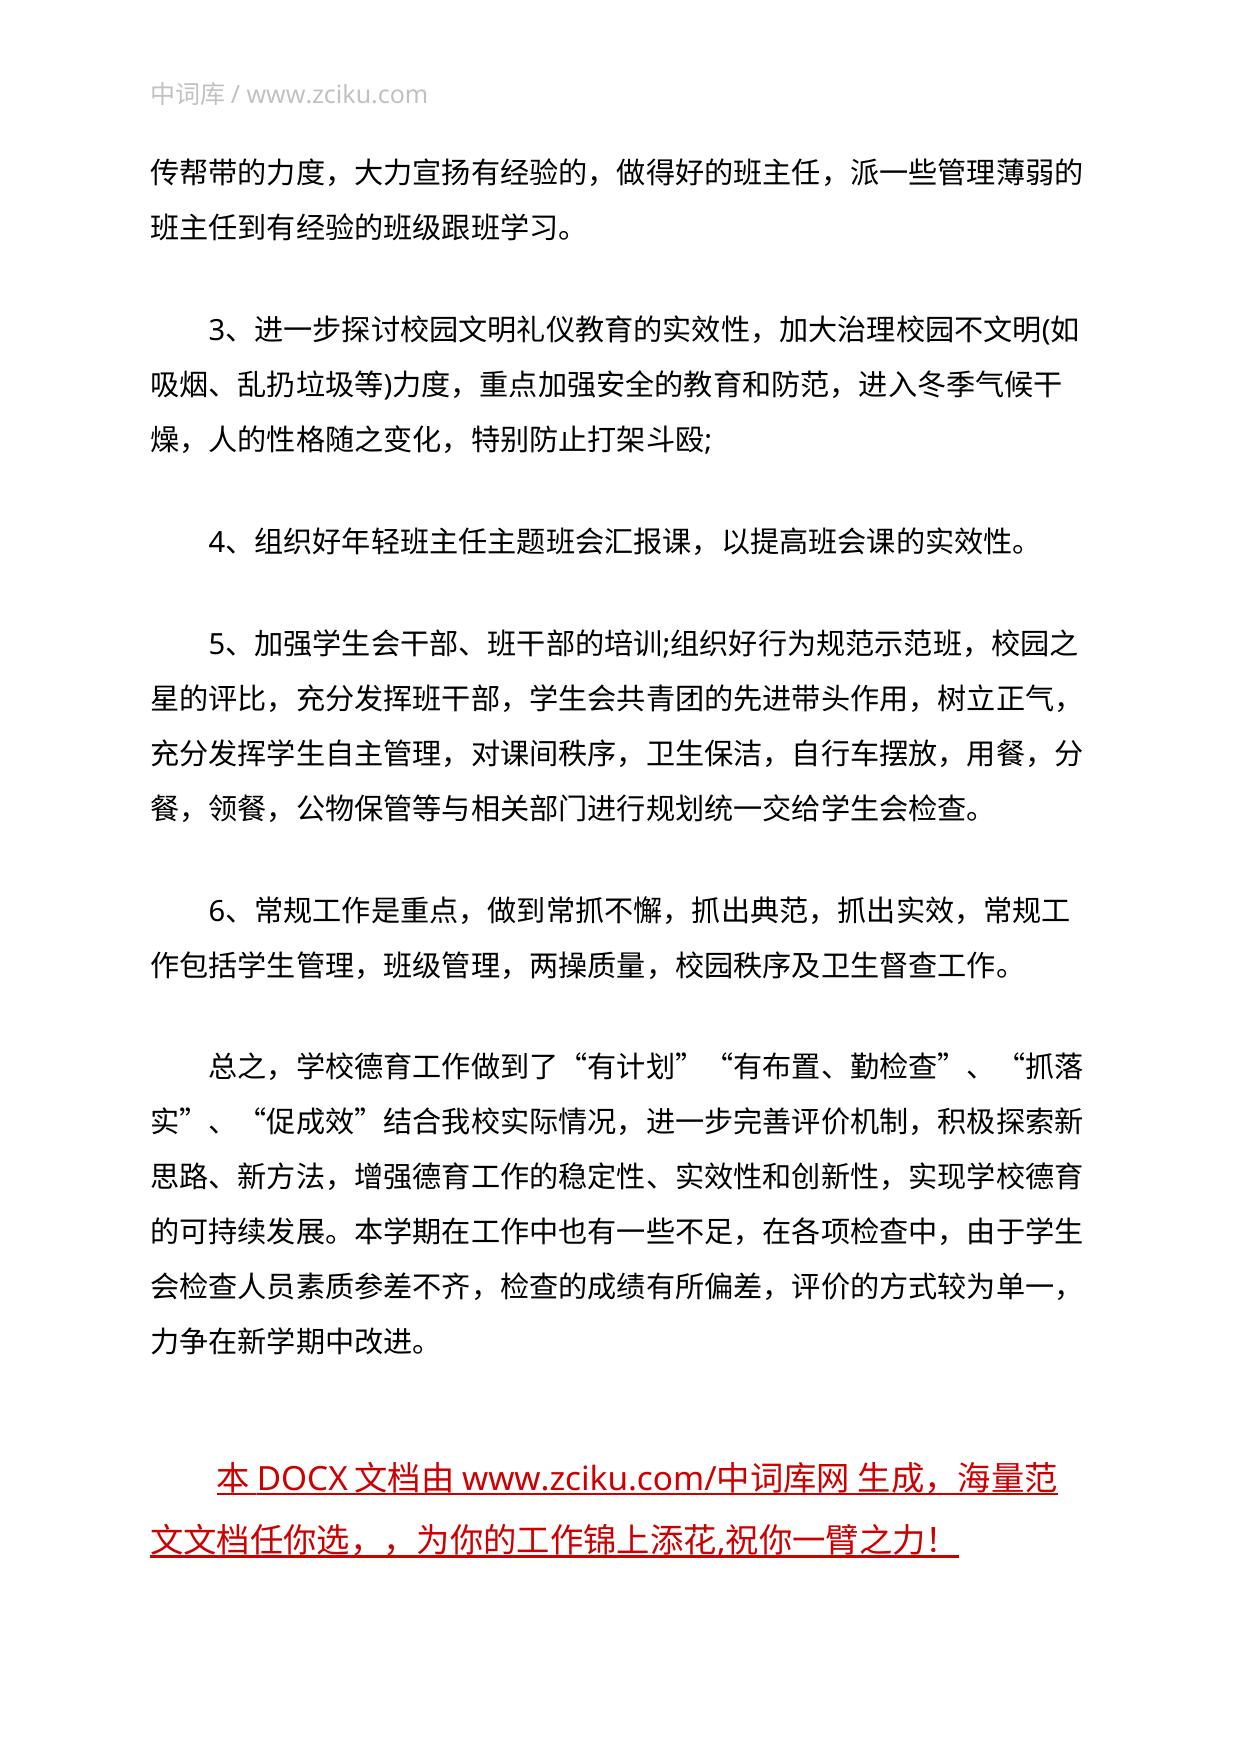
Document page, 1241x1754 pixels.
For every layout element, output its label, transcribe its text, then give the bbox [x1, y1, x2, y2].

text 5、加强学生会干部、班干部的培训;组织好行为规范示范班，校园之星的评比，充分发挥班干部，学生会共青团的先进带头作用，树立正气，充分发挥学生自主管理，对课间秩序，卫生保洁，自行车摆放，用餐，分餐，领餐，公物保管等与相关部门进行规划统一交给学生会检查。 [150, 621, 1090, 828]
text 3、进一步探讨校园文明礼仪教育的实效性，加大治理校园不文明(如吸烟、乱扔垃圾等)力度，重点加强安全的教育和防范，进入冬季气候干燥，人的性格随之变化，特别防止打架斗殴; [150, 307, 1090, 459]
text 总之，学校德育工作做到了“有计划”“有布置、勤检查”、“抓落实”、“促成效”结合我校实际情况，进一步完善评价机制，积极探索新思路、新方法，增强德育工作的稳定性、实效性和创新性，实现学校德育的可持续发展。本学期在工作中也有一些不足，在各项检查中，由于学生会检查人员素质参差不齐，检查的成绩有所偏差，评价的方式较为单一，力争在新学期中改进。 [150, 1044, 1090, 1361]
text 6、常规工作是重点，做到常抓不懈，抓出典范，抓出实效，常规工作包括学生管理，班级管理，两操质量，校园秩序及卫生督查工作。 [150, 887, 1090, 984]
text 本DOCX文档由 www.zciku.com/中词库网 生成，海量范文文档任你选，，为你的工作锦上添花,祝你一臂之力！ [150, 1451, 1090, 1563]
text 4、组织好年轻班主任主题班会汇报课，以提高班会课的实效性。 [150, 519, 1090, 561]
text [150, 150, 1090, 247]
